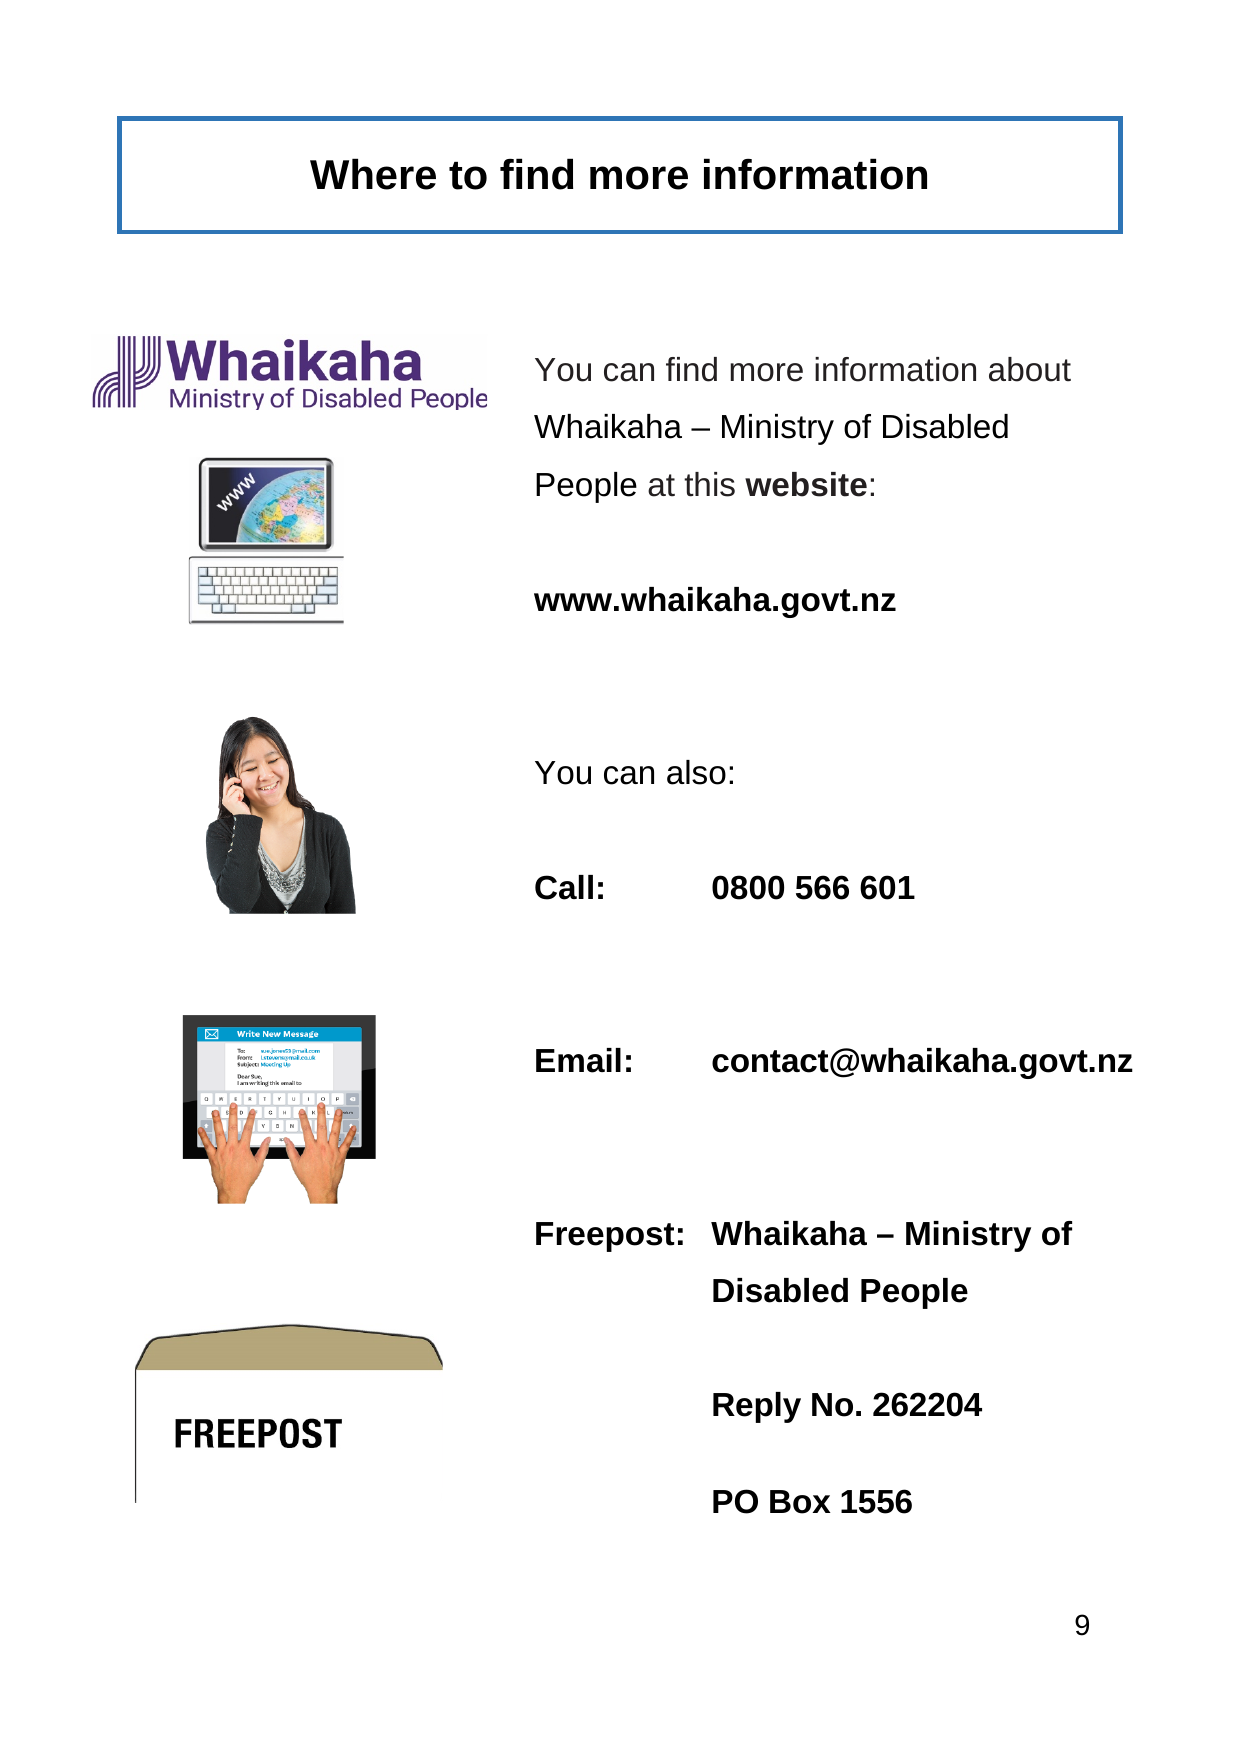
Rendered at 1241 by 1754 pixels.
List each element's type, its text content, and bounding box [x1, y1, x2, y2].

text Reply No. 262204 [534, 1385, 1139, 1424]
text Call: 0800 566 601 [534, 868, 1090, 907]
picture [176, 1006, 377, 1203]
text Freepost: Whaikaha – Ministry of Disabled People [534, 1214, 1139, 1310]
picture [133, 1323, 443, 1502]
text PO Box 1556 [534, 1482, 1139, 1521]
picture [201, 713, 358, 913]
text www.whaikaha.govt.nz [534, 580, 1090, 619]
text You can also: [534, 753, 1090, 791]
picture [90, 334, 487, 410]
text Email: contact@whaikaha.govt.nz [534, 1041, 1169, 1079]
text You can find more information about Whaikaha – Ministry of Disabled People at this website: [534, 350, 1090, 503]
text Where to find more information [150, 150, 1090, 198]
picture [187, 457, 344, 623]
